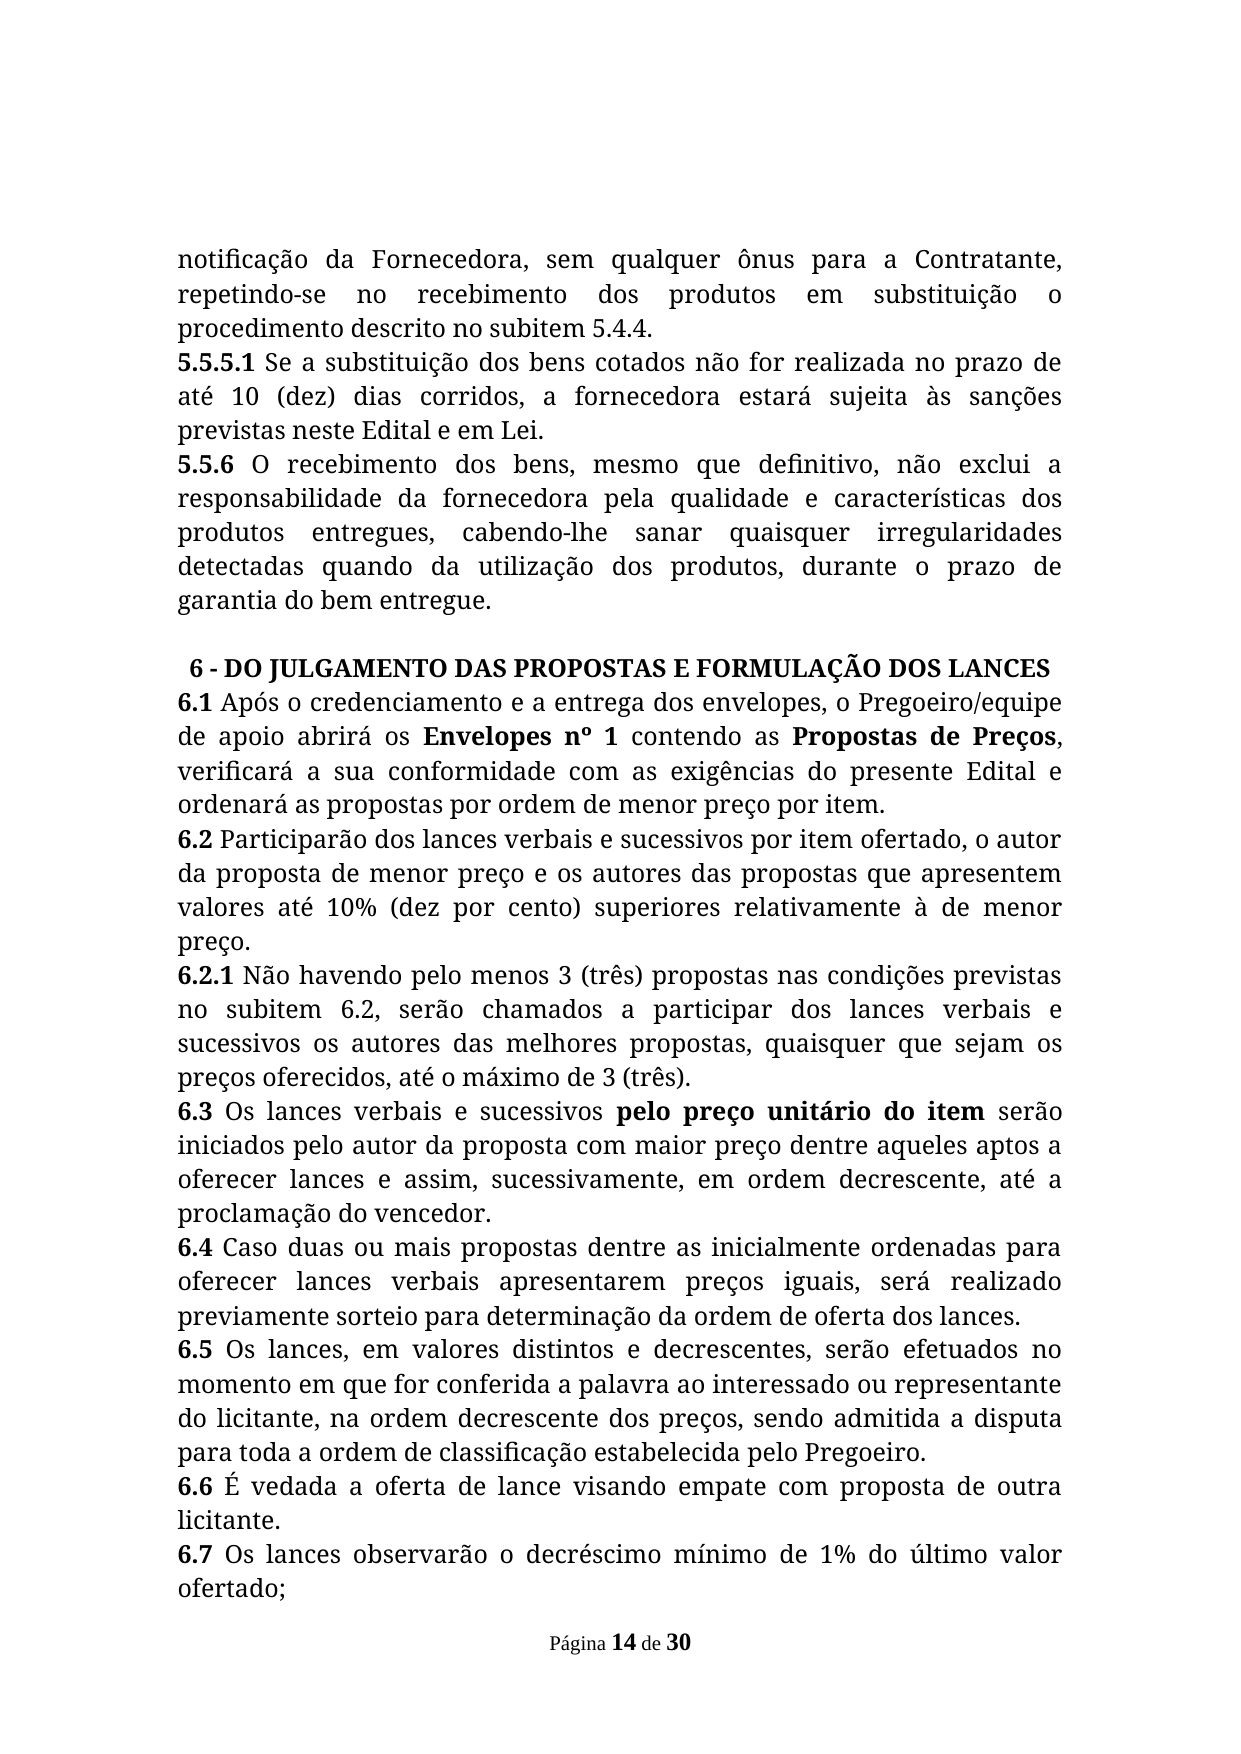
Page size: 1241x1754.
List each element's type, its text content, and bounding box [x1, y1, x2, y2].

text 6.6 É vedada a oferta de lance visando empate com proposta de outra licitante. [177, 1468, 1063, 1537]
text 5.5.6 O recebimento dos bens, mesmo que definitivo, não exclui a responsabilidade da fornecedora pela qualidade e características dos produtos entregues, cabendo-lhe sanar quaisquer irregularidades detectadas quando da utilização dos produtos, durante o prazo de garantia do bem entregue. [177, 447, 1063, 617]
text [177, 242, 1063, 344]
text 6 - DO JULGAMENTO DAS PROPOSTAS E FORMULAÇÃO DOS LANCES [177, 651, 1063, 685]
text 6.5 Os lances, em valores distintos e decrescentes, serão efetuados no momento em que for conferida a palavra ao interessado ou representante do licitante, na ordem decrescente dos preços, sendo admitida a disputa para toda a ordem de classificação estabelecida pelo Pregoeiro. [177, 1332, 1063, 1468]
text 6.2.1 Não havendo pelo menos 3 (três) propostas nas condições previstas no subitem 6.2, serão chamados a participar dos lances verbais e sucessivos os autores das melhores propostas, quaisquer que sejam os preços oferecidos, até o máximo de 3 (três). [177, 957, 1063, 1094]
text 5.5.5.1 Se a substituição dos bens cotados não for realizada no prazo de até 10 (dez) dias corridos, a fornecedora estará sujeita às sanções previstas neste Edital e em Lei. [177, 344, 1063, 447]
text 6.3 Os lances verbais e sucessivos pelo preço unitário do item serão iniciados pelo autor da proposta com maior preço dentre aqueles aptos a oferecer lances e assim, sucessivamente, em ordem decrescente, até a proclamação do vencedor. [177, 1094, 1063, 1230]
text 6.2 Participarão dos lances verbais e sucessivos por item ofertado, o autor da proposta de menor preço e os autores das propostas que apresentem valores até 10% (dez por cento) superiores relativamente à de menor preço. [177, 821, 1063, 957]
text 6.7 Os lances observarão o decréscimo mínimo de 1% do último valor ofertado; [177, 1537, 1063, 1605]
text 6.4 Caso duas ou mais propostas dentre as inicialmente ordenadas para oferecer lances verbais apresentarem preços iguais, será realizado previamente sorteio para determinação da ordem de oferta dos lances. [177, 1230, 1063, 1332]
text 6.1 Após o credenciamento e a entrega dos envelopes, o Pregoeiro/equipe de apoio abrirá os Envelopes nº 1 contendo as Propostas de Preços, verificará a sua conformidade com as exigências do presente Edital e ordenará as propostas por ordem de menor preço por item. [177, 685, 1063, 821]
